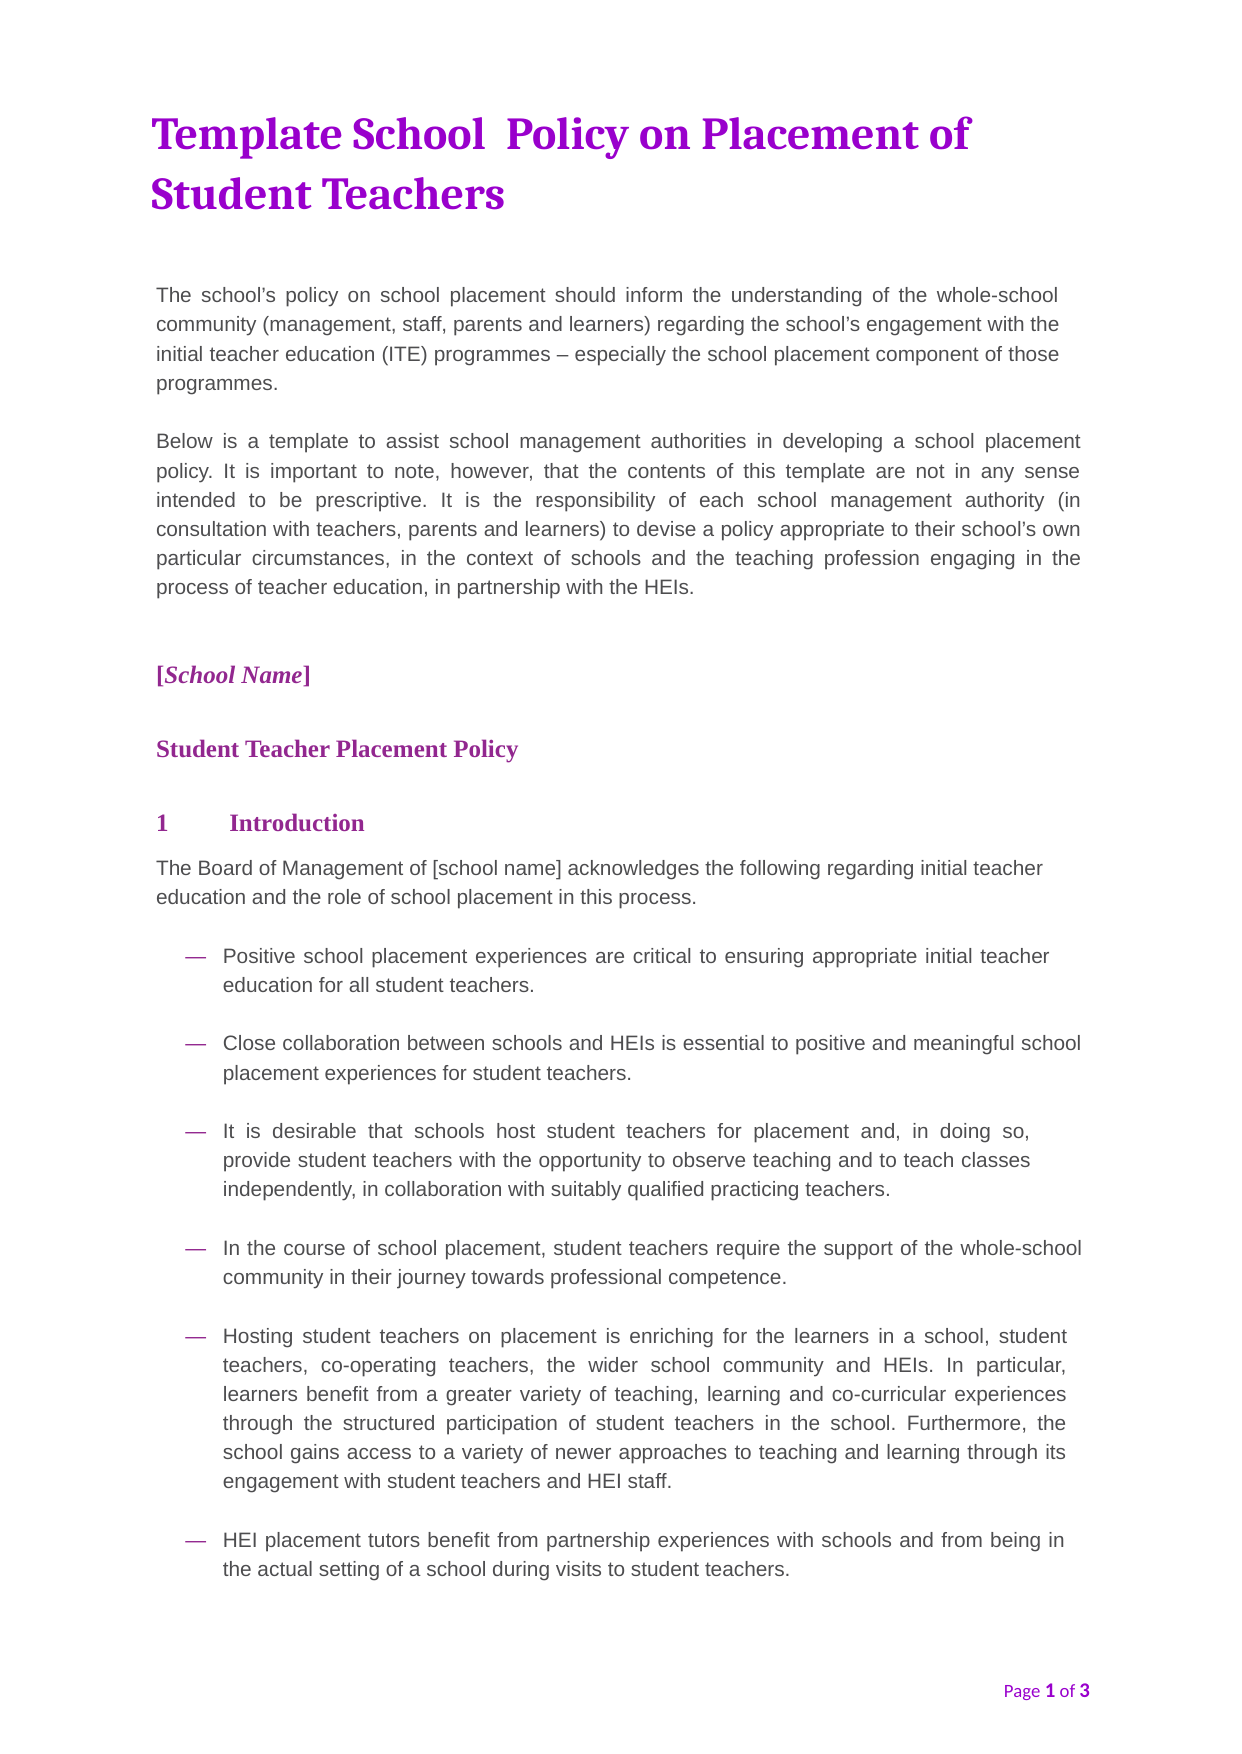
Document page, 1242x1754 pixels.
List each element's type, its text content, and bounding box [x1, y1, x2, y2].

list In the course of school placement, student teachers require the support of the whole-school community in their journey towards professional competence. [185, 1236, 1083, 1289]
list It is desirable that schools host student teachers for placement and, in doing so, provide student teachers with the opportunity to observe teaching and to teach classes independently, in collaboration with suitably qualified practicing teachers. [185, 1119, 1031, 1201]
subtitle Template School Policy on Placement of Student Teachers [151, 108, 1089, 221]
text [School Name] [156, 660, 1092, 689]
text The school’s policy on school placement should inform the understanding of the whole-school community (management, staff, parents and learners) regarding the school’s engagement with the initial teacher education (ITE) programmes – especially the school placement component of those programmes. [156, 283, 1060, 394]
list Positive school placement experiences are critical to ensuring appropriate initial teacher education for all student teachers. [185, 944, 1051, 997]
text Below is a template to assist school management authorities in developing a school placement policy. It is important to note, however, that the contents of this template are not in any sense intended to be prescriptive. It is the responsibility of each school management authority (in consultation with teachers, parents and learners) to devise a policy appropriate to their school’s own particular circumstances, in the context of schools and the teaching profession engaging in the process of teacher education, in partnership with the HEIs. [156, 429, 1082, 599]
list Hosting student teachers on placement is enriching for the learners in a school, student teachers, co-operating teachers, the wider school community and HEIs. In particular, learners benefit from a greater variety of teaching, learning and co-curricular experiences through the structured participation of student teachers in the school. Furthermore, the school gains access to a variety of newer approaches to teaching and learning through its engagement with student teachers and HEI staff. [185, 1323, 1068, 1493]
text The Board of Management of [school name] acknowledges the following regarding initial teacher education and the role of school placement in this process. [156, 856, 1065, 909]
text 1 Introduction [156, 808, 1092, 836]
list HEI placement tutors benefit from partnership experiences with schools and from being in the actual setting of a school during visits to student teachers. [185, 1528, 1067, 1581]
text Student Teacher Placement Policy [156, 734, 1092, 762]
list Close collaboration between schools and HEIs is essential to positive and meaningful school placement experiences for student teachers. [185, 1031, 1083, 1084]
